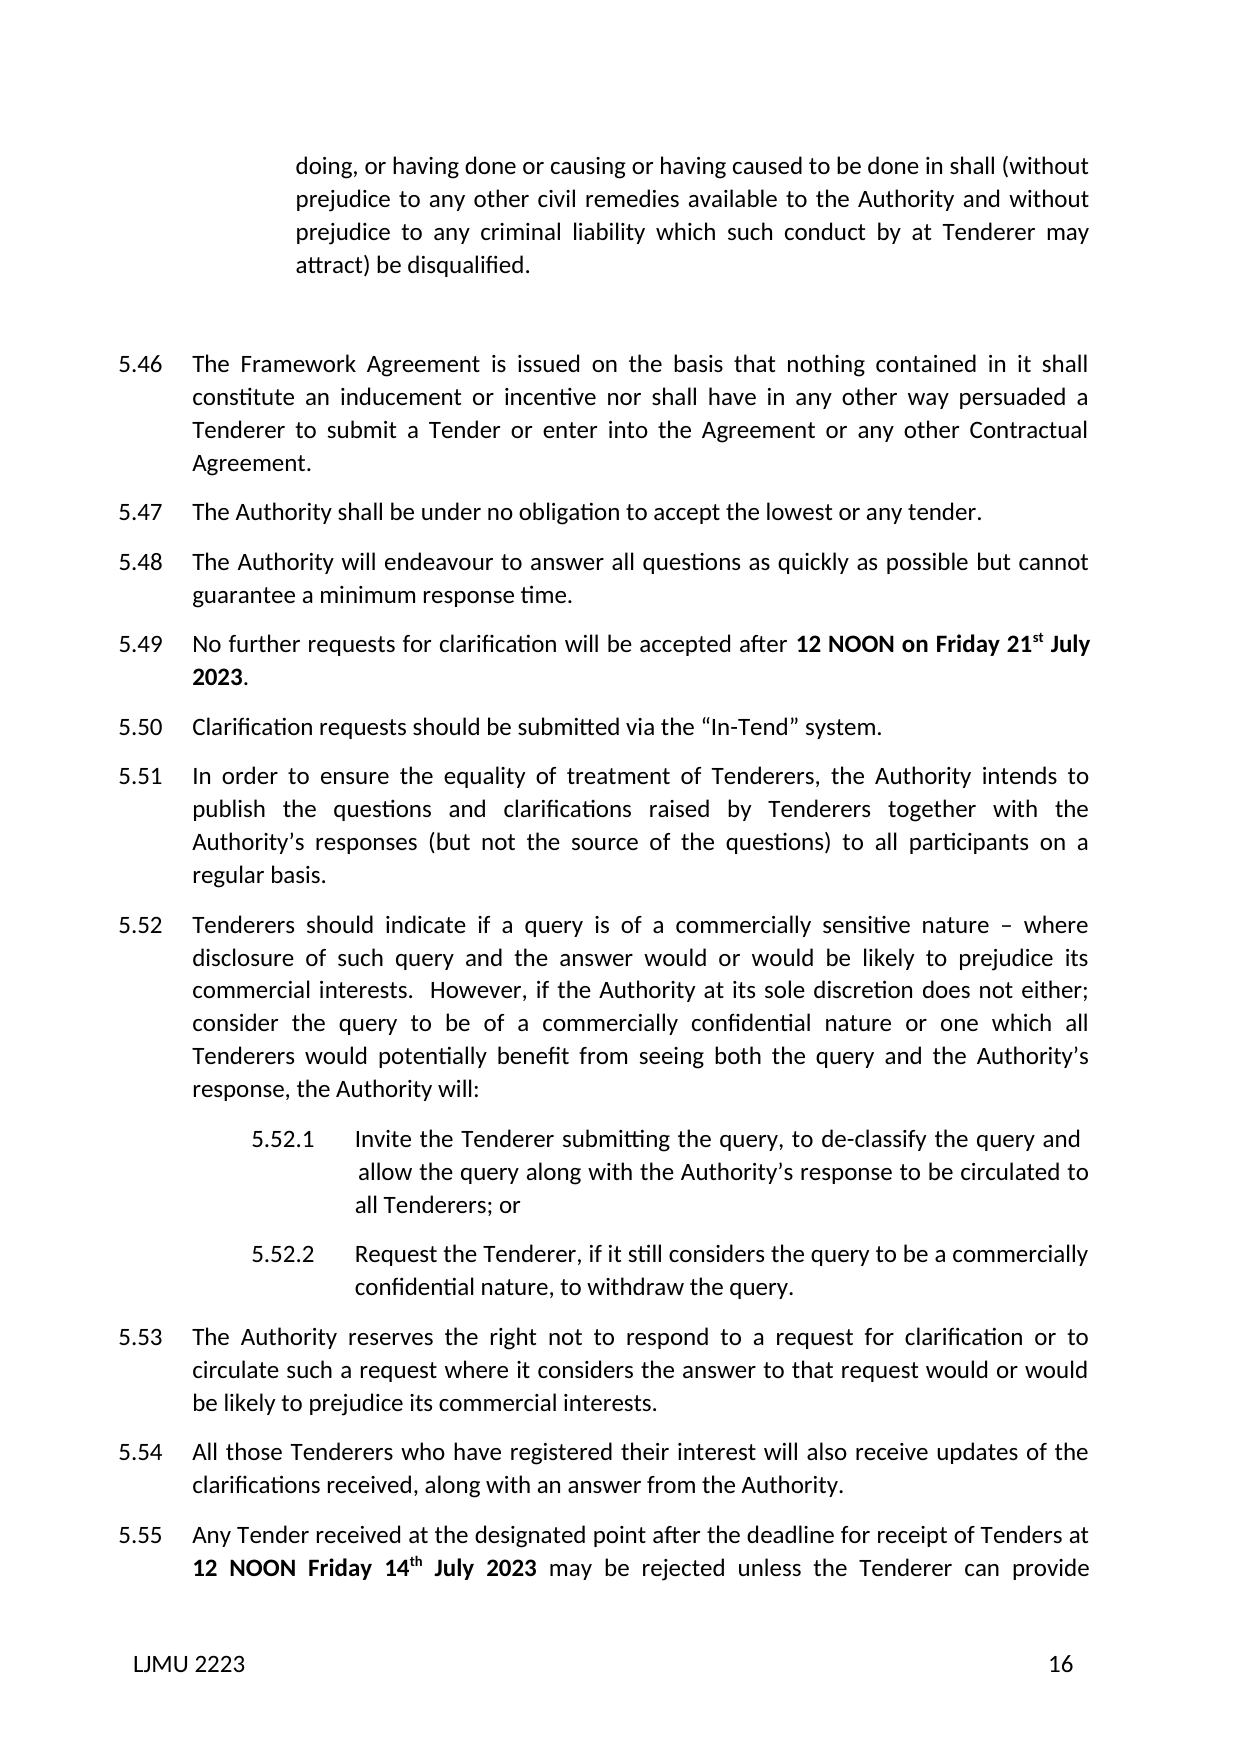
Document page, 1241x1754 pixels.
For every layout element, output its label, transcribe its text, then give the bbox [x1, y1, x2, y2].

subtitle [118, 1519, 1090, 1582]
subtitle The Framework Agreement is issued on the basis that nothing contained in it shall constitute an inducement or incentive nor shall have in any other way persuaded a Tenderer to submit a Tender or enter into the Agreement or any other Contractual Agreement. [118, 348, 1090, 477]
subtitle Tenderers should indicate if a query is of a commercially sensitive nature – where disclosure of such query and the answer would or would be likely to prejudice its commercial interests. However, if the Authority at its sole discretion does not either; consider the query to be of a commercially confidential nature or one which all Tenderers would potentially benefit from seeing both the query and the Authority’s response, the Authority will: [118, 909, 1090, 1104]
subtitle The Authority will endeavour to answer all questions as quickly as possible but cannot guarantee a minimum response time. [118, 546, 1090, 609]
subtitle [207, 150, 1090, 279]
subtitle The Authority shall be under no obligation to accept the lowest or any tender. [118, 496, 1090, 527]
subtitle All those Tenderers who have registered their interest will also receive updates of the clarifications received, along with an answer from the Authority. [118, 1436, 1090, 1500]
subtitle Invite the Tenderer submitting the query, to de-classify the query and allow the query along with the Authority’s response to be circulated to all Tenderers; or [251, 1123, 1090, 1219]
subtitle Request the Tenderer, if it still considers the query to be a commercially confidential nature, to withdraw the query. [251, 1238, 1090, 1302]
subtitle Clarification requests should be submitted via the “In-Tend” system. [118, 711, 1090, 741]
subtitle The Authority reserves the right not to respond to a request for clarification or to circulate such a request where it considers the answer to that request would or would be likely to prejudice its commercial interests. [118, 1321, 1090, 1417]
subtitle No further requests for clarification will be accepted after 12 NOON on Friday 21st July 2023. [118, 628, 1090, 692]
subtitle In order to ensure the equality of treatment of Tenderers, the Authority intends to publish the questions and clarifications raised by Tenderers together with the Authority’s responses (but not the source of the questions) to all participants on a regular basis. [118, 760, 1090, 890]
